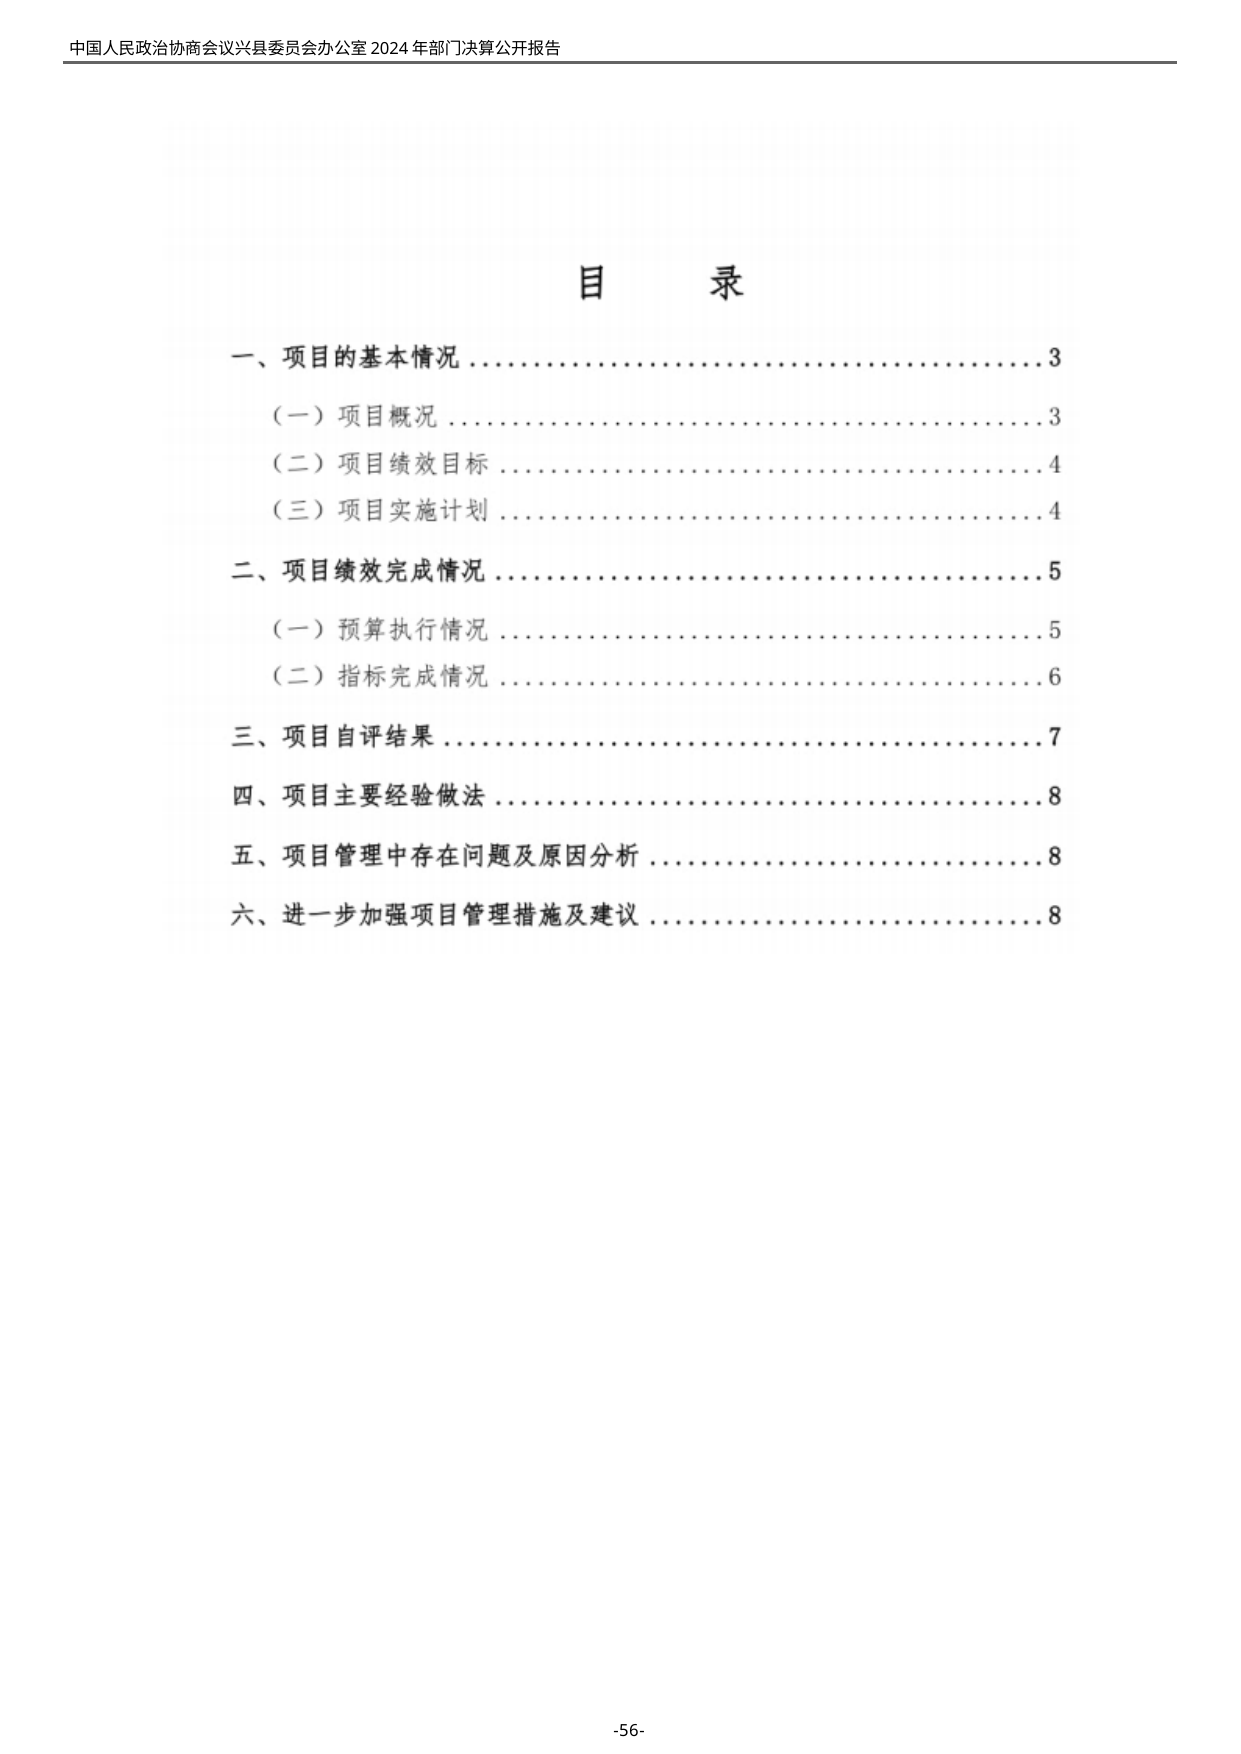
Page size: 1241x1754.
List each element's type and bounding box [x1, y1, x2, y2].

picture [161, 121, 1080, 954]
